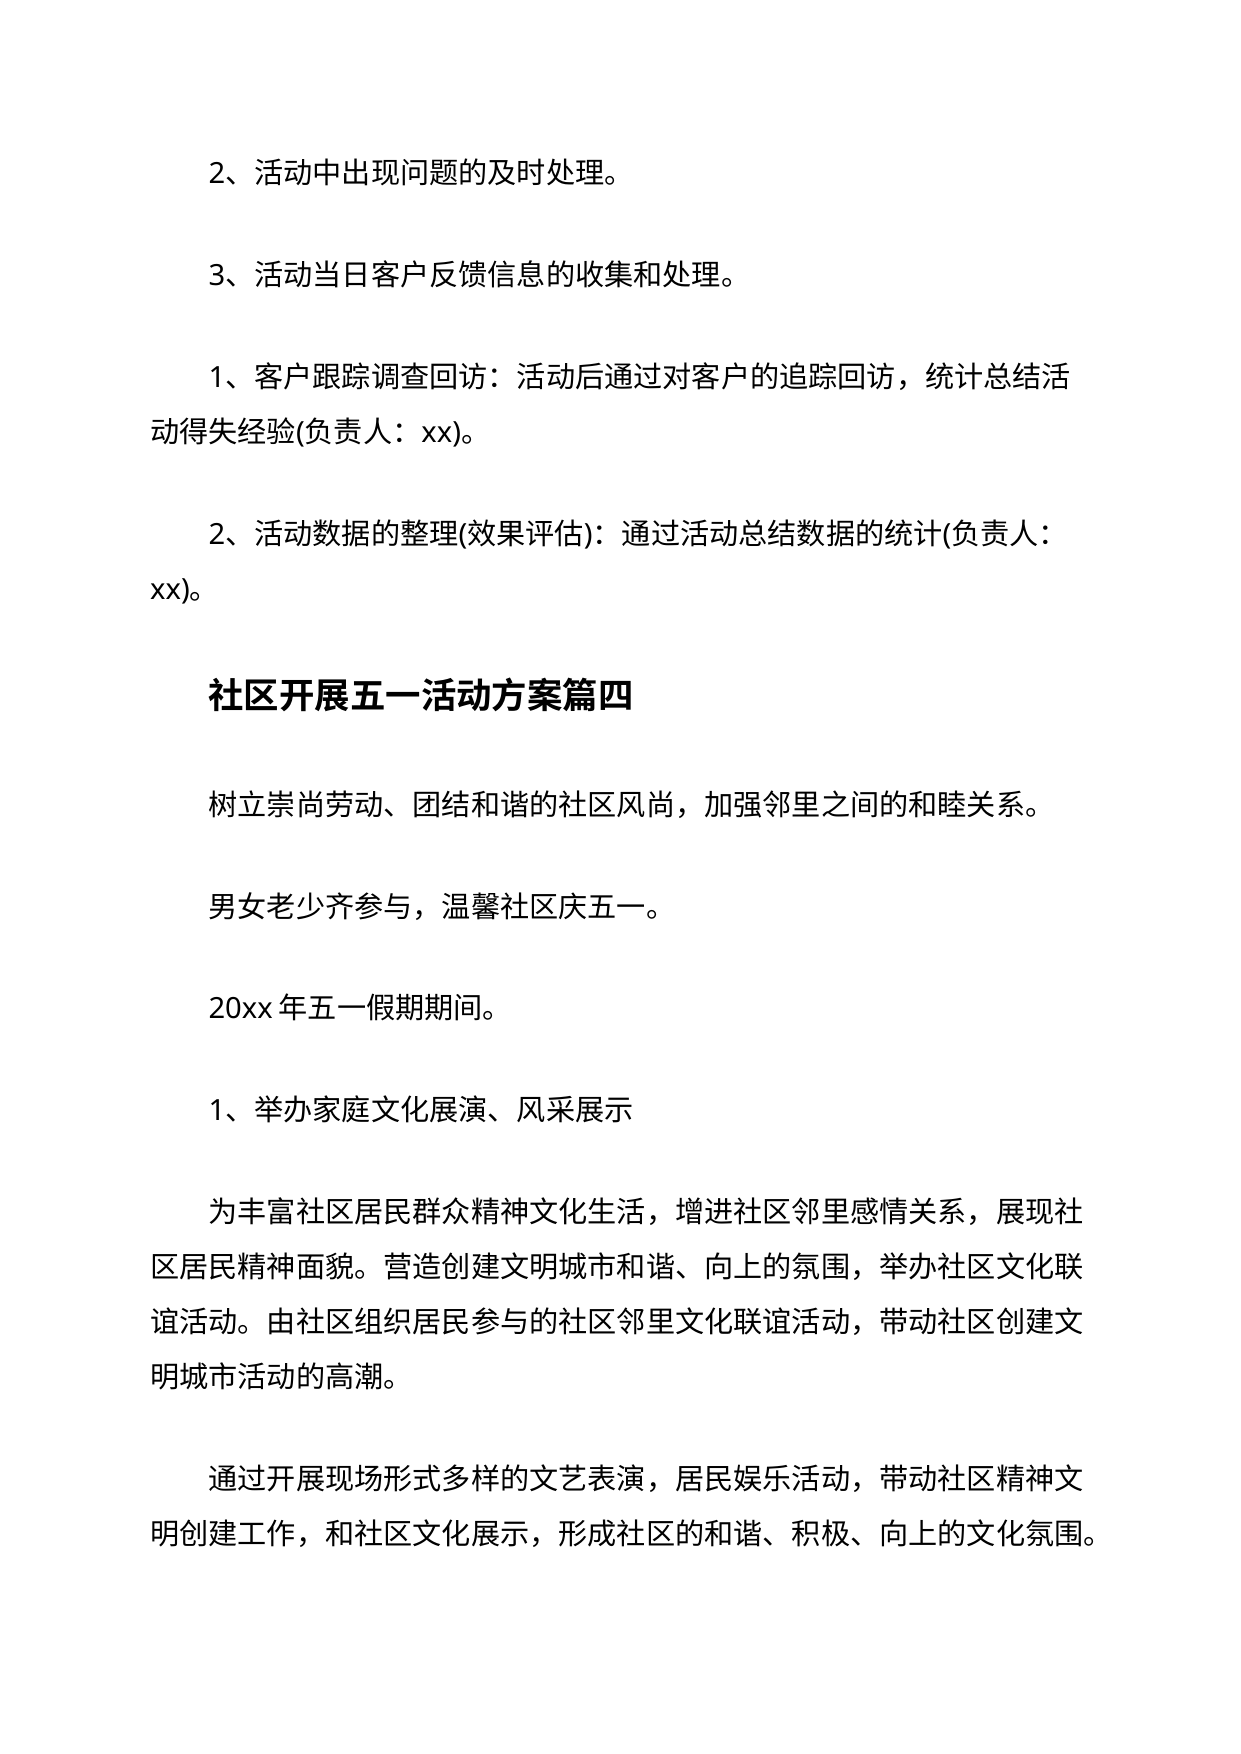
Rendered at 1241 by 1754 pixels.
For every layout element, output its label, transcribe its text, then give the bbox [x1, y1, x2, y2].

text 3、活动当日客户反馈信息的收集和处理。 [150, 252, 1090, 294]
text 为丰富社区居民群众精神文化生活，增进社区邻里感情关系，展现社区居民精神面貌。营造创建文明城市和谐、向上的氛围，举办社区文化联谊活动。由社区组织居民参与的社区邻里文化联谊活动，带动社区创建文明城市活动的高潮。 [150, 1189, 1090, 1396]
text 20xx年五一假期期间。 [150, 985, 1090, 1027]
text 1、举办家庭文化展演、风采展示 [150, 1087, 1090, 1129]
text 1、客户跟踪调查回访：活动后通过对客户的追踪回访，统计总结活动得失经验(负责人：xx)。 [150, 354, 1090, 451]
text 男女老少齐参与，温馨社区庆五一。 [150, 883, 1090, 925]
text 树立崇尚劳动、团结和谐的社区风尚，加强邻里之间的和睦关系。 [150, 781, 1090, 824]
text 2、活动中出现问题的及时处理。 [150, 150, 1090, 192]
text 通过开展现场形式多样的文艺表演，居民娱乐活动，带动社区精神文明创建工作，和社区文化展示，形成社区的和谐、积极、向上的文化氛围。 [150, 1455, 1090, 1552]
text 2、活动数据的整理(效果评估)：通过活动总结数据的统计(负责人：xx)。 [150, 511, 1090, 608]
text 社区开展五一活动方案篇四 [150, 668, 1090, 719]
